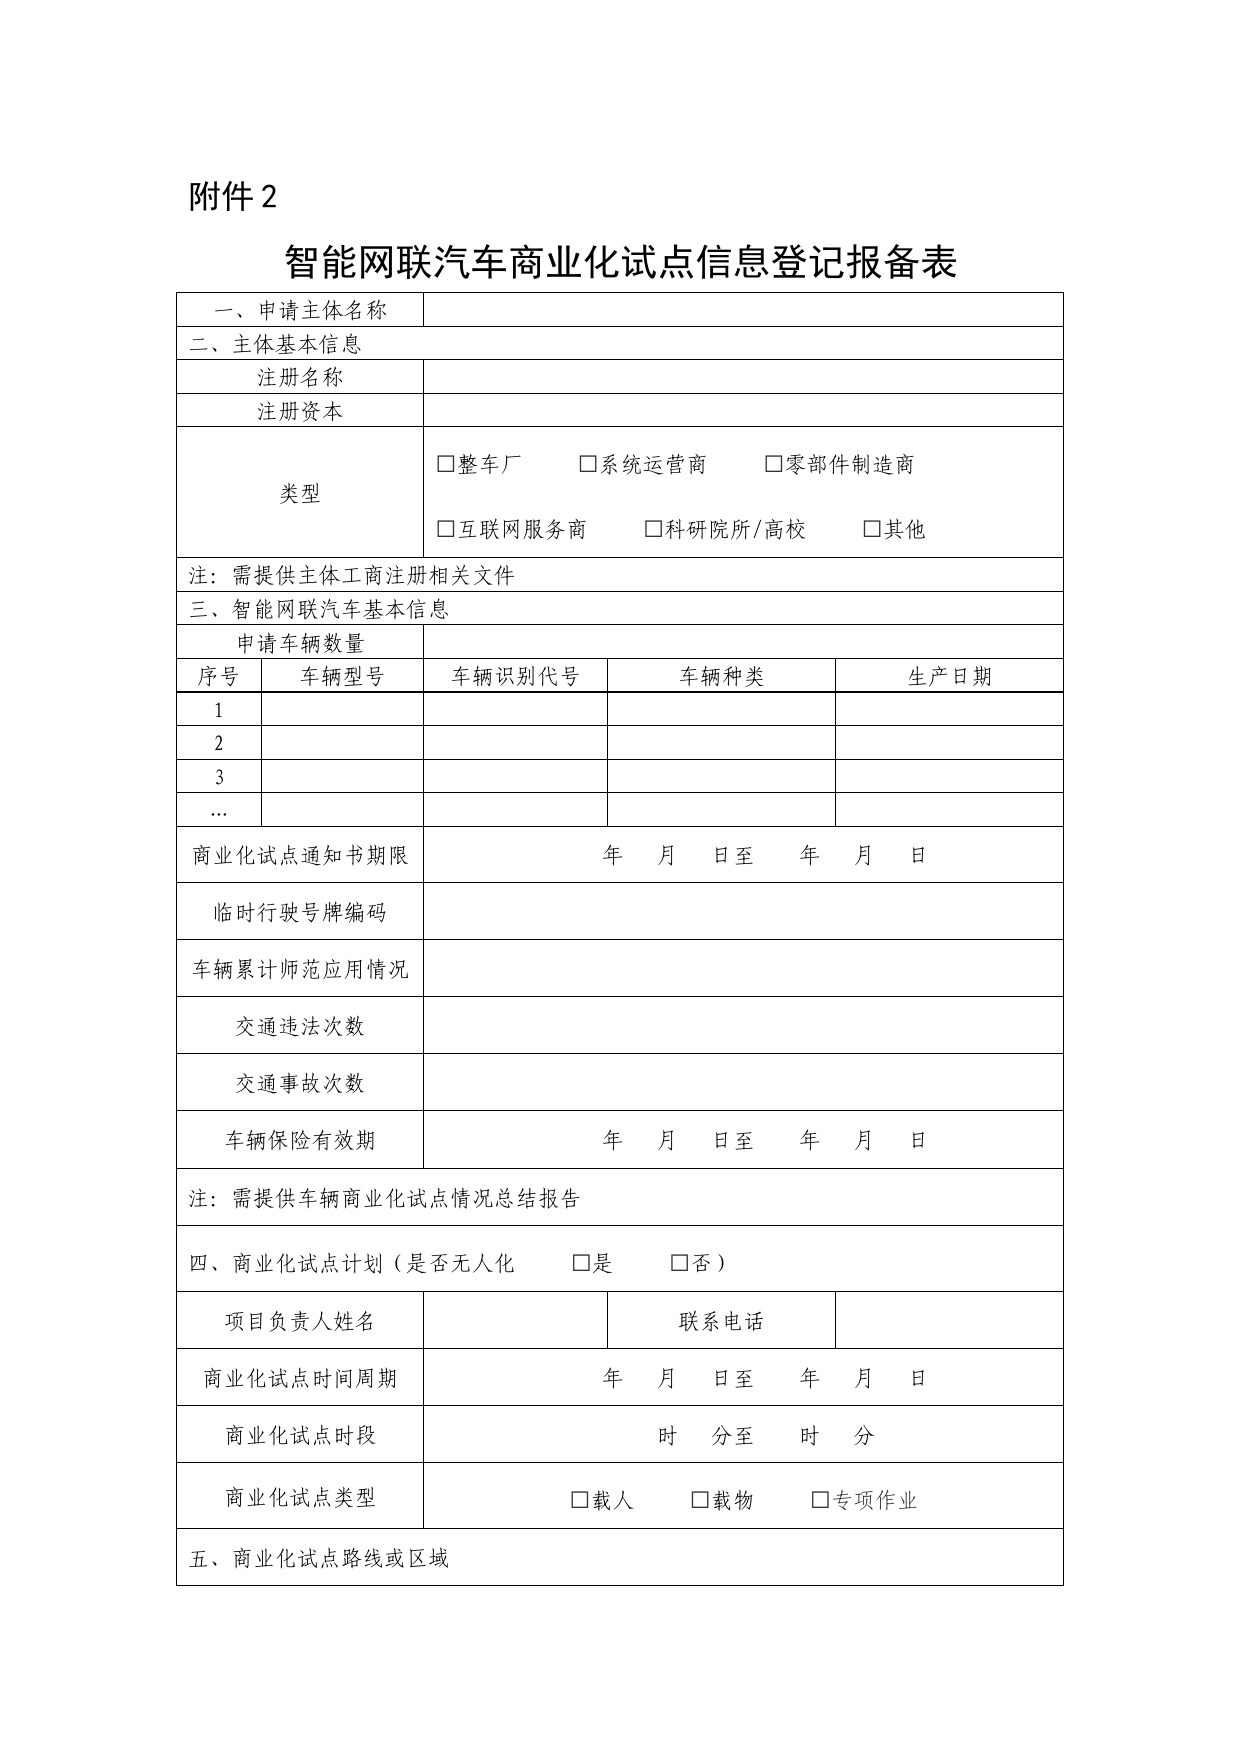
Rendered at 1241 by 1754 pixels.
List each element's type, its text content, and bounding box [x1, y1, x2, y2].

table_cell 商业化试点类型 [177, 1463, 423, 1528]
table_cell 类型 [177, 427, 423, 557]
table_cell 年 月 日至 年 月 日 [424, 1349, 1063, 1405]
table_cell [424, 625, 1063, 658]
table_cell 年 月 日至 年 月 日 [424, 1111, 1063, 1167]
table_cell [836, 726, 1063, 758]
table_cell 3 [177, 760, 261, 792]
table_cell 注册资本 [177, 394, 423, 426]
table_cell 车辆保险有效期 [177, 1111, 423, 1167]
table_cell 年 月 日至 年 月 日 [424, 827, 1063, 882]
table_cell [424, 793, 607, 826]
table_cell 交通违法次数 [177, 997, 423, 1053]
table_cell 交通事故次数 [177, 1054, 423, 1110]
table_cell 项目负责人姓名 [177, 1292, 423, 1348]
table_cell 临时行驶号牌编码 [177, 883, 423, 939]
table_cell 商业化试点时间周期 [177, 1349, 423, 1405]
table_cell [608, 793, 835, 826]
table_cell [424, 726, 607, 758]
table_cell [836, 693, 1063, 725]
table_cell 1 [177, 693, 261, 725]
table_cell [424, 1054, 1063, 1110]
text 附件2 [187, 162, 1053, 227]
table_cell □整车厂 □系统运营商 □零部件制造商 □互联网服务商 □科研院所/高校 □其他 [424, 427, 1063, 557]
table_cell [424, 940, 1063, 996]
table_cell [608, 693, 835, 725]
table_cell 四、商业化试点计划（是否无人化 □是 □否） [177, 1226, 1063, 1291]
table_cell 车辆种类 [608, 659, 835, 691]
table_cell 时 分至 时 分 [424, 1406, 1063, 1462]
table_cell [262, 726, 423, 758]
table_cell 生产日期 [836, 659, 1063, 691]
table_cell 车辆识别代号 [424, 659, 607, 691]
table_cell [262, 693, 423, 725]
table_cell 注册名称 [177, 360, 423, 393]
table_cell [262, 760, 423, 792]
table_cell [608, 726, 835, 758]
table_cell 车辆累计师范应用情况 [177, 940, 423, 996]
table_cell 二、主体基本信息 [177, 327, 1063, 359]
table_cell □载人 □载物 □专项作业 [424, 1463, 1063, 1528]
table_cell [424, 997, 1063, 1053]
table_cell [424, 693, 607, 725]
table_cell 序号 [177, 659, 261, 691]
table_cell [424, 360, 1063, 393]
table_cell 申请车辆数量 [177, 625, 423, 658]
table_cell [424, 1292, 607, 1348]
table_cell 2 [177, 726, 261, 758]
table_cell 注：需提供车辆商业化试点情况总结报告 [177, 1169, 1063, 1224]
table_cell 三、智能网联汽车基本信息 [177, 592, 1063, 624]
table_cell [424, 883, 1063, 939]
table_cell [608, 760, 835, 792]
table_header 一、申请主体名称 [177, 293, 423, 326]
table_cell [836, 760, 1063, 792]
table_cell [424, 394, 1063, 426]
text 智能网联汽车商业化试点信息登记报备表 [187, 227, 1053, 292]
table_header [424, 293, 1063, 326]
table_cell [262, 793, 423, 826]
table_cell 商业化试点时段 [177, 1406, 423, 1462]
table_cell [424, 760, 607, 792]
table_cell 注：需提供主体工商注册相关文件 [177, 558, 1063, 591]
table_cell 五、商业化试点路线或区域 [177, 1529, 1063, 1585]
table_cell 联系电话 [608, 1292, 835, 1348]
table_cell … [177, 793, 261, 826]
table_cell [836, 1292, 1063, 1348]
table_cell 商业化试点通知书期限 [177, 827, 423, 882]
table_cell 车辆型号 [262, 659, 423, 691]
table_cell [836, 793, 1063, 826]
